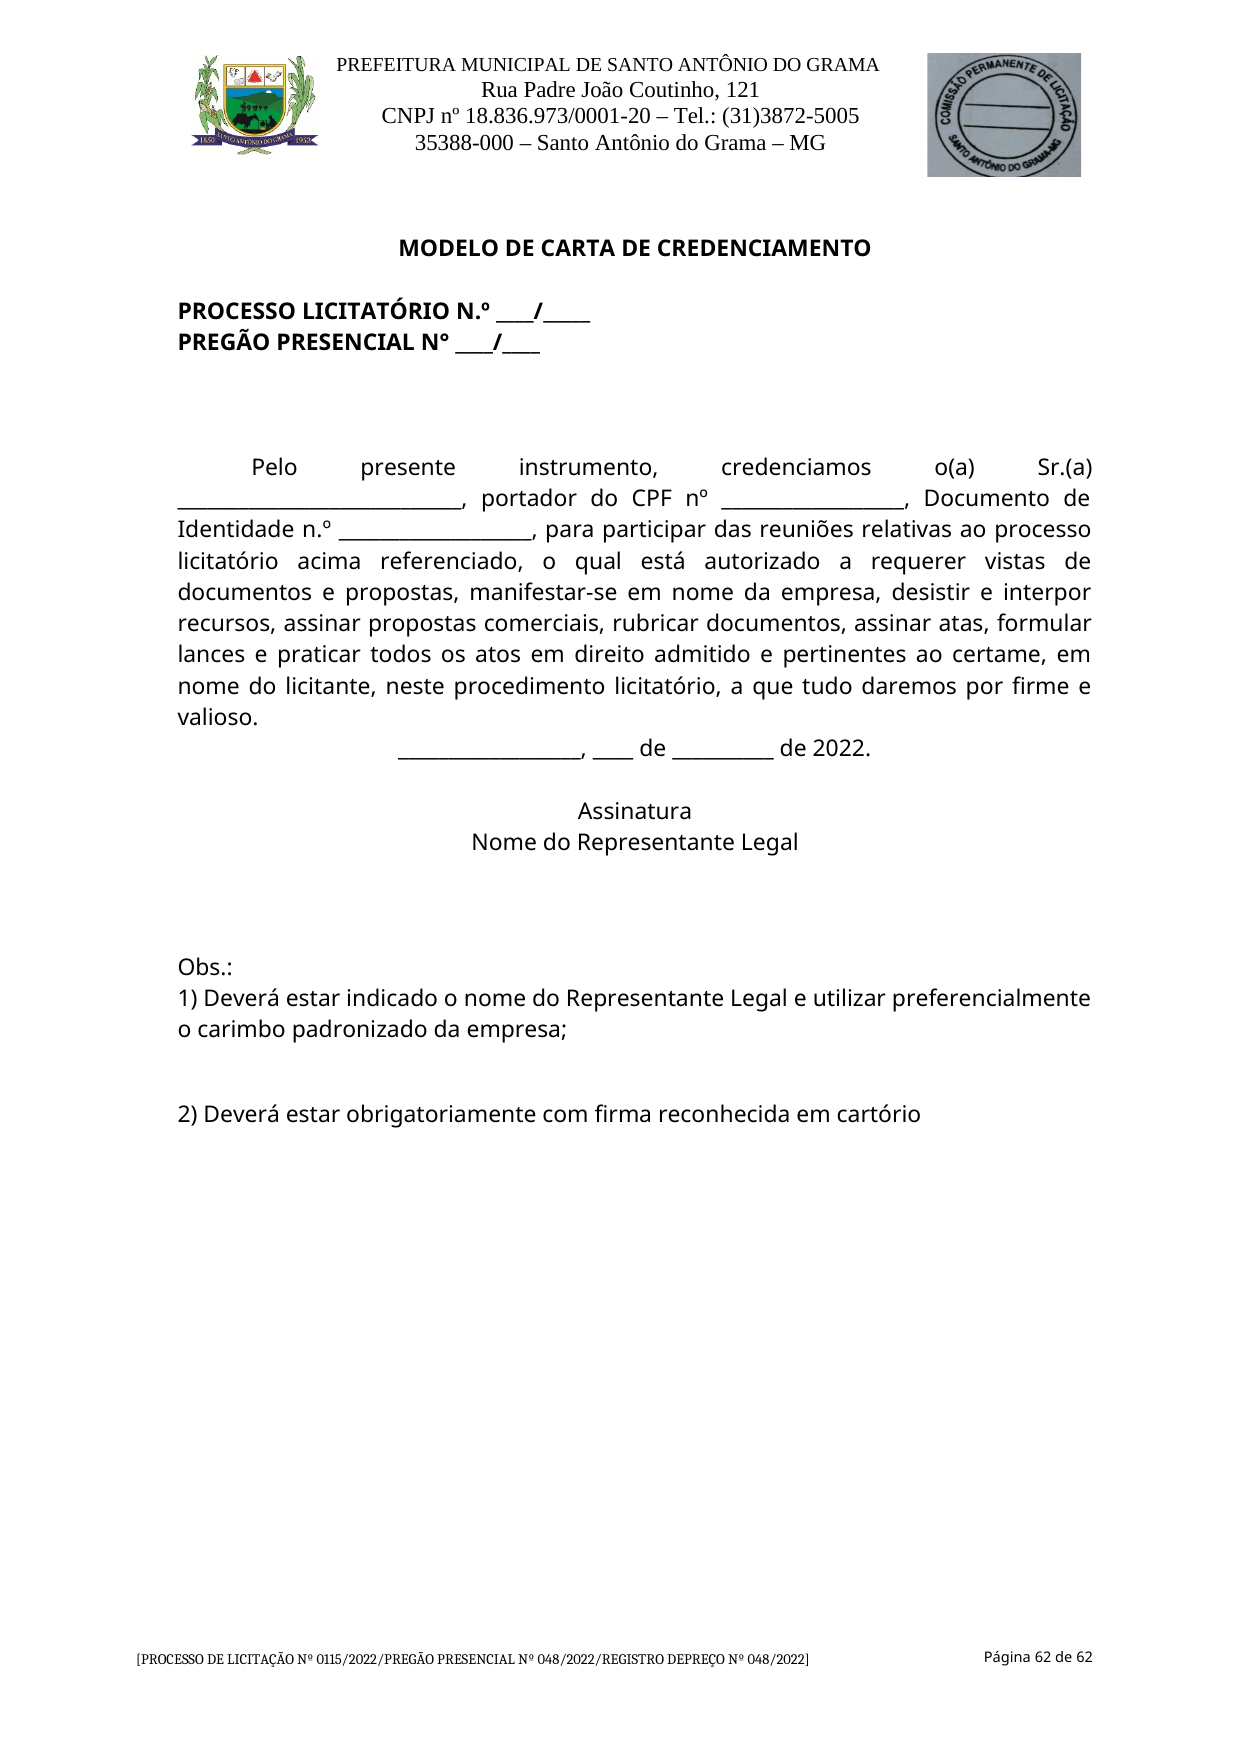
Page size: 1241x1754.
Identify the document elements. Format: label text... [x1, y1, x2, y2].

text Pelo presente instrumento, credenciamos o(a) Sr.(a) ____________________________, portador do CPF nº __________________, Documento de Identidade n.º ___________________, para participar das reuniões relativas ao processo licitatório acima referenciado, o qual está autorizado a requerer vistas de documentos e propostas, manifestar-se em nome da empresa, desistir e interpor recursos, assinar propostas comerciais, rubricar documentos, assinar atas, formular lances e praticar todos os atos em direito admitido e pertinentes ao certame, em nome do licitante, neste procedimento licitatório, a que tudo daremos por firme e valioso. [177, 451, 1092, 732]
text 2) Deverá estar obrigatoriamente com firma reconhecida em cartório [177, 1098, 1092, 1129]
text MODELO DE CARTA DE CREDENCIAMENTO [177, 232, 1092, 263]
text PREGÃO PRESENCIAL N° ____/____ [177, 326, 1092, 357]
picture [927, 53, 1082, 177]
text Assinatura [177, 794, 1092, 826]
text Nome do Representante Legal [177, 826, 1092, 857]
text __________________, ____ de __________ de 2022. [177, 732, 1092, 763]
text Obs.: [177, 951, 1092, 982]
text PROCESSO LICITATÓRIO N.º ____/_____ [177, 294, 1092, 326]
picture [190, 55, 319, 155]
text 1) Deverá estar indicado o nome do Representante Legal e utilizar preferencialmente o carimbo padronizado da empresa; [177, 982, 1092, 1044]
